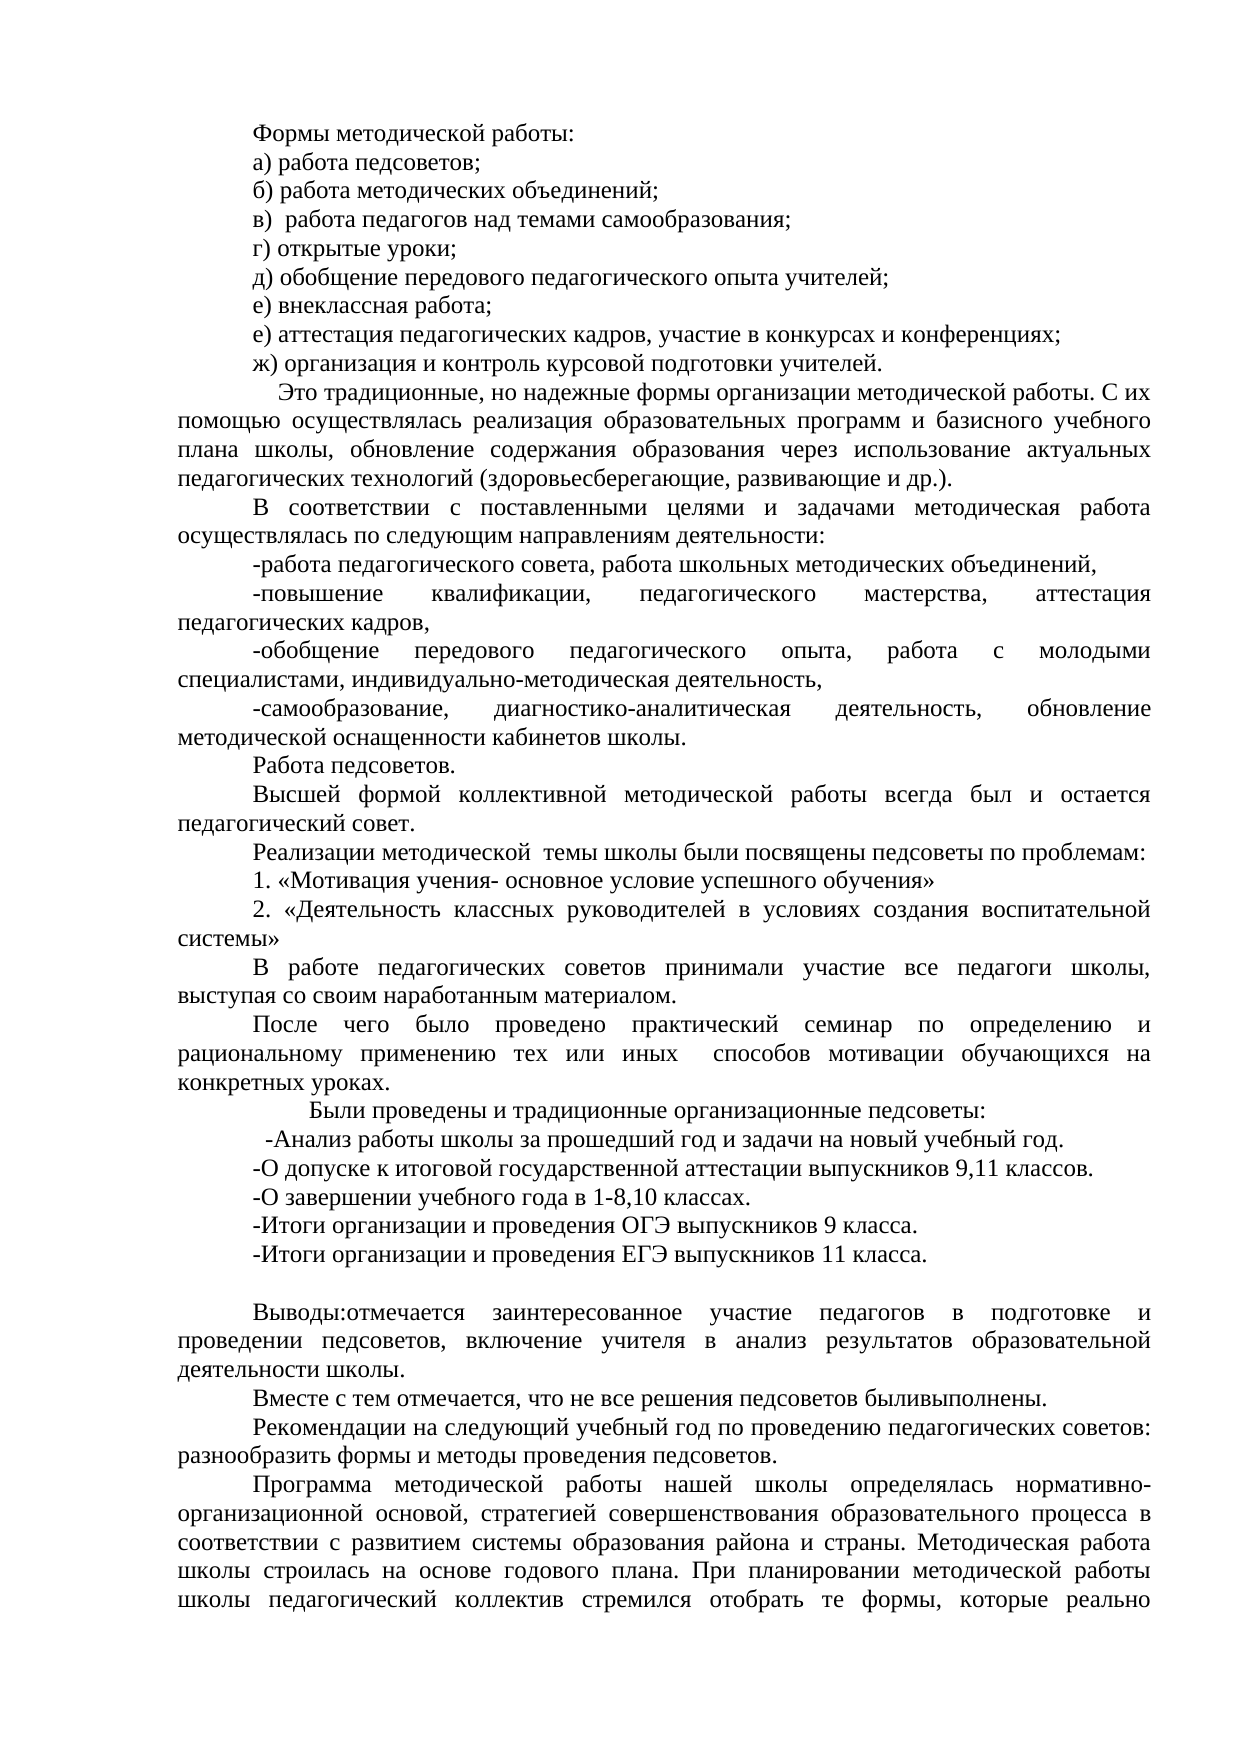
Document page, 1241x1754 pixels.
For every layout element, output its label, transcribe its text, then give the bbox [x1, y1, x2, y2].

text г) открытые уроки; [177, 233, 1152, 262]
text -Итоги организации и проведения ОГЭ выпускников 9 класса. [177, 1211, 1152, 1239]
text ж) организация и контроль курсовой подготовки учителей. [177, 348, 1152, 377]
text 2. «Деятельность классных руководителей в условиях создания воспитательной системы» [177, 894, 1152, 952]
text -О допуске к итоговой государственной аттестации выпускников 9,11 классов. [177, 1153, 1152, 1182]
text -обобщение передового педагогического опыта, работа с молодыми специалистами, индивидуально-методическая деятельность, [177, 636, 1152, 693]
text д) обобщение передового педагогического опыта учителей; [177, 262, 1152, 291]
text Работа педсоветов. [177, 751, 1152, 779]
text -Анализ работы школы за прошедший год и задачи на новый учебный год. [177, 1124, 1152, 1153]
text Это традиционные, но надежные формы организации методической работы. С их помощью осуществлялась реализация образовательных программ и базисного учебного плана школы, обновление содержания образования через использование актуальных педагогических технологий (здоровьесберегающие, развивающие и др.). [177, 377, 1152, 492]
text -Итоги организации и проведения ЕГЭ выпускников 11 класса. [177, 1239, 1152, 1268]
text Рекомендации на следующий учебный год по проведению педагогических советов: разнообразить формы и методы проведения педсоветов. [177, 1412, 1152, 1469]
text В работе педагогических советов принимали участие все педагоги школы, выступая со своим наработанным материалом. [177, 952, 1152, 1009]
text -самообразование, диагностико-аналитическая деятельность, обновление методической оснащенности кабинетов школы. [177, 693, 1152, 751]
text е) аттестация педагогических кадров, участие в конкурсах и конференциях; [177, 319, 1152, 348]
text Реализации методической темы школы были посвящены педсоветы по проблемам: [177, 837, 1152, 866]
text Вместе с тем отмечается, что не все решения педсоветов быливыполнены. [177, 1383, 1152, 1412]
text -работа педагогического совета, работа школьных методических объединений, [177, 549, 1152, 578]
text Формы методической работы: [177, 118, 1152, 147]
text Высшей формой коллективной методической работы всегда был и остается педагогический совет. [177, 779, 1152, 837]
text В соответствии с поставленными целями и задачами методическая работа осуществлялась по следующим направлениям деятельности: [177, 492, 1152, 549]
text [177, 1469, 1152, 1613]
text После чего было проведено практический семинар по определению и рациональному применению тех или иных способов мотивации обучающихся на конкретных уроках. [177, 1009, 1152, 1096]
text б) работа методических объединений; [177, 176, 1152, 204]
text -повышение квалификации, педагогического мастерства, аттестация педагогических кадров, [177, 578, 1152, 636]
text а) работа педсоветов; [177, 147, 1152, 176]
text -О завершении учебного года в 1-8,10 классах. [177, 1182, 1152, 1211]
text в) работа педагогов над темами самообразования; [177, 204, 1152, 233]
text 1. «Мотивация учения- основное условие успешного обучения» [177, 866, 1152, 894]
text Были проведены и традиционные организационные педсоветы: [177, 1096, 1152, 1124]
text е) внеклассная работа; [177, 291, 1152, 319]
text Выводы:отмечается заинтересованное участие педагогов в подготовке и проведении педсоветов, включение учителя в анализ результатов образовательной деятельности школы. [177, 1297, 1152, 1383]
